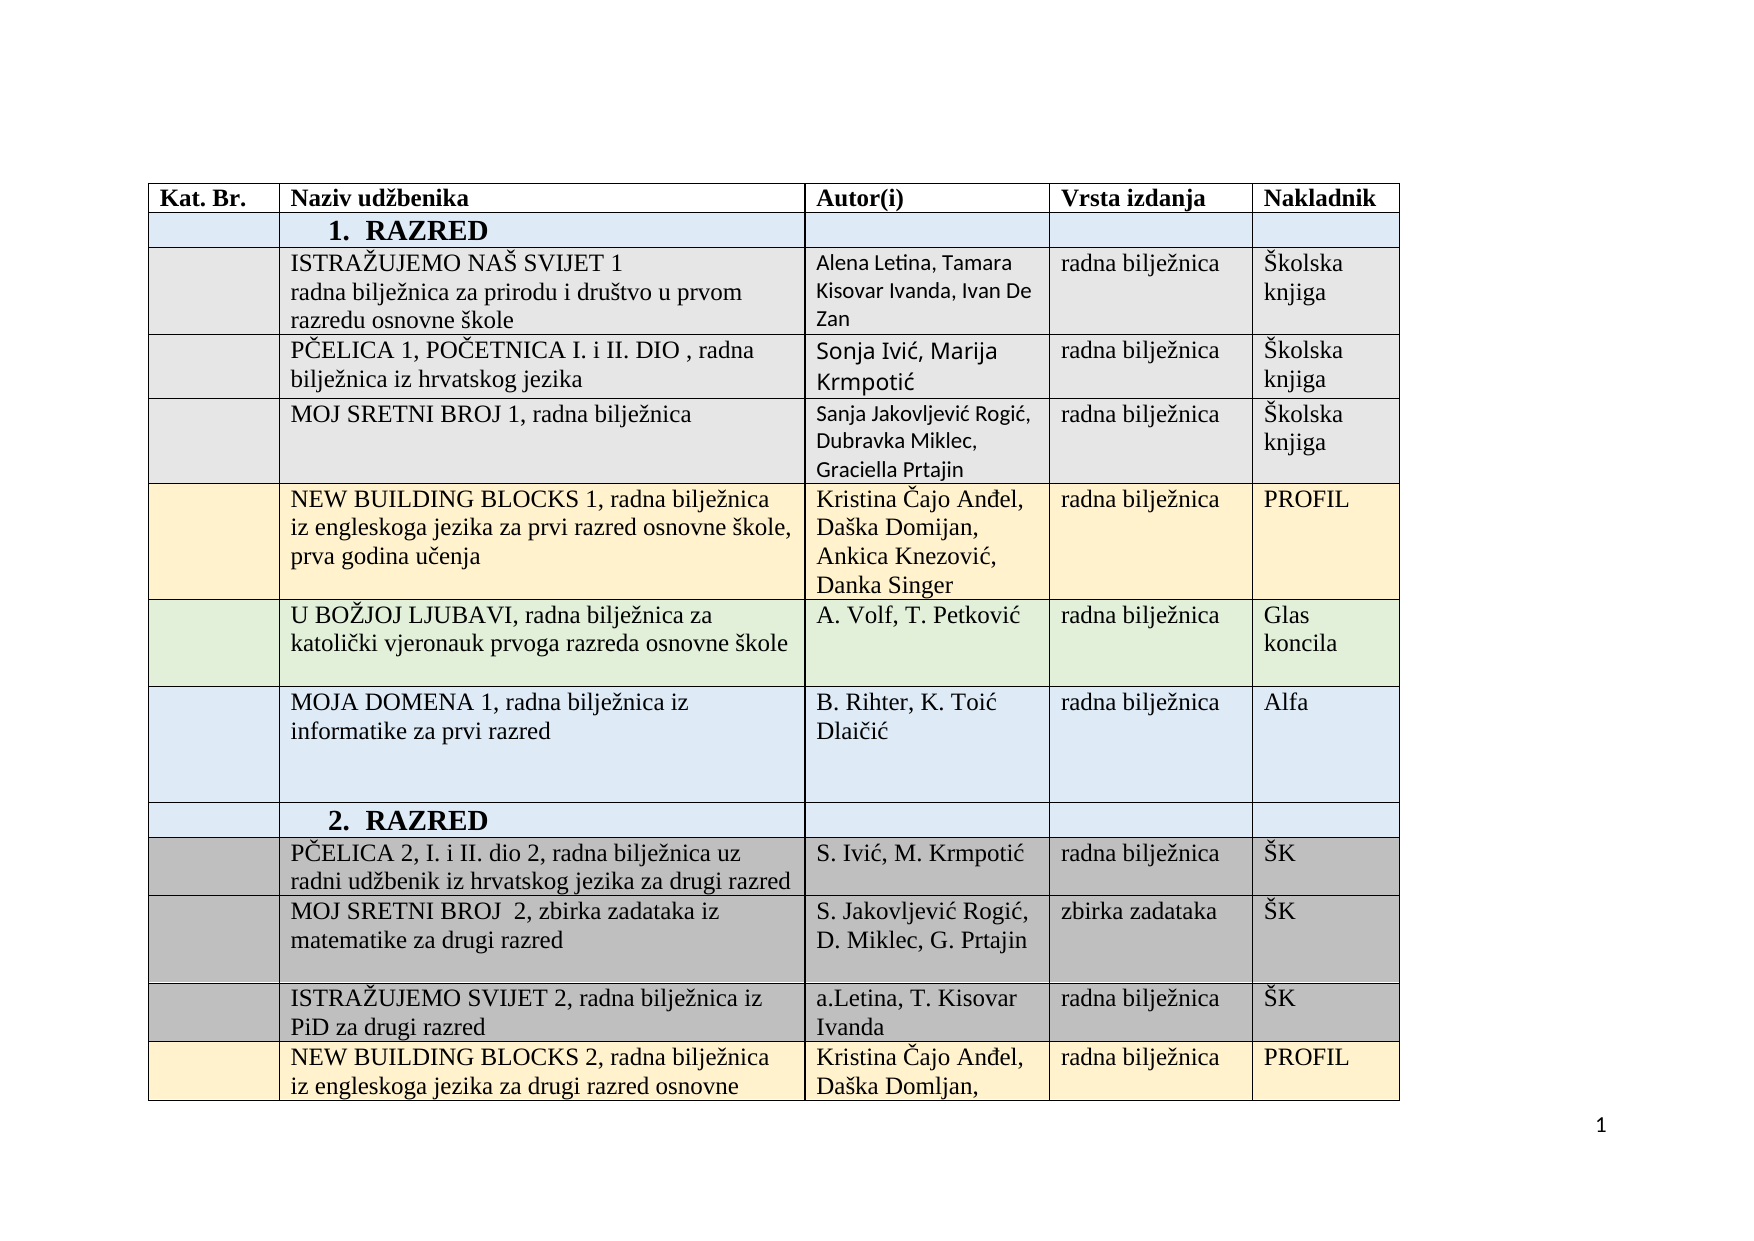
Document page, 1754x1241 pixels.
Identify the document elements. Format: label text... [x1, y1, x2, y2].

table_cell PROFIL [1253, 484, 1399, 599]
table_cell U BOŽJOJ LJUBAVI, radna bilježnica za katolički vjeronauk prvoga razreda osnovne škole [280, 600, 804, 686]
table_cell radna bilježnica [1050, 399, 1252, 483]
table_header Vrsta izdanja [1050, 184, 1252, 212]
table_cell [149, 484, 279, 599]
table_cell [806, 1042, 1049, 1099]
table_cell [149, 838, 279, 895]
table_cell radna bilježnica [1050, 838, 1252, 895]
table_cell B. Rihter, K. Toić Dlaičić [806, 687, 1049, 802]
table_cell PČELICA 2, I. i II. dio 2, radna bilježnica uz radni udžbenik iz hrvatskog jezika za drugi razred [280, 838, 804, 895]
table_cell zbirka zadataka [1050, 896, 1252, 982]
table_header Autor(i) [806, 184, 1049, 212]
table_cell radna bilježnica [1050, 984, 1252, 1041]
table_cell ŠK [1253, 838, 1399, 895]
table_cell PČELICA 1, POČETNICA I. i II. DIO , radna bilježnica iz hrvatskog jezika [280, 335, 804, 398]
table_cell S. Ivić, M. Krmpotić [806, 838, 1049, 895]
table_cell NEW BUILDING BLOCKS 1, radna bilježnica iz engleskoga jezika za prvi razred osnovne škole, prva godina učenja [280, 484, 804, 599]
table_cell [149, 1042, 279, 1099]
table_cell Školska knjiga [1253, 248, 1399, 334]
table_header Kat. Br. [149, 184, 279, 212]
table_cell Alfa [1253, 687, 1399, 802]
table_cell [1253, 803, 1399, 837]
table_cell radna bilježnica [1050, 687, 1252, 802]
table_cell radna bilježnica [1050, 484, 1252, 599]
table_cell Glas koncila [1253, 600, 1399, 686]
table_cell [149, 687, 279, 802]
table_cell [149, 896, 279, 982]
table_cell radna bilježnica [1050, 248, 1252, 334]
table_cell Školska knjiga [1253, 335, 1399, 398]
table_cell PROFIL [1253, 1042, 1399, 1099]
table_cell RAZRED [280, 803, 804, 837]
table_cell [280, 1042, 804, 1099]
table_cell Kristina Čajo Anđel, Daška Domijan, Ankica Knezović, Danka Singer [806, 484, 1049, 599]
table_cell [806, 213, 1049, 247]
table_cell MOJA DOMENA 1, radna bilježnica iz informatike za prvi razred [280, 687, 804, 802]
table_cell [149, 399, 279, 483]
table_cell ŠK [1253, 896, 1399, 982]
table_cell ISTRAŽUJEMO NAŠ SVIJET 1 radna bilježnica za prirodu i društvo u prvom razredu osnovne škole [280, 248, 804, 334]
table_cell radna bilježnica [1050, 600, 1252, 686]
table_cell [149, 984, 279, 1041]
table_cell radna bilježnica [1050, 1042, 1252, 1099]
table_cell ISTRAŽUJEMO SVIJET 2, radna bilježnica iz PiD za drugi razred [280, 984, 804, 1041]
table_cell [149, 803, 279, 837]
table_cell [1050, 213, 1252, 247]
table_cell ŠK [1253, 984, 1399, 1041]
table_cell MOJ SRETNI BROJ 2, zbirka zadataka iz matematike za drugi razred [280, 896, 804, 982]
table_cell [149, 600, 279, 686]
table_cell Alena Letina, Tamara Kisovar Ivanda, Ivan De Zan [806, 248, 1049, 334]
table_cell [806, 803, 1049, 837]
table_cell [149, 335, 279, 398]
table_cell radna bilježnica [1050, 335, 1252, 398]
table_header Naziv udžbenika [280, 184, 804, 212]
table_cell a.Letina, T. Kisovar Ivanda [806, 984, 1049, 1041]
table_cell Sonja Ivić, Marija Krmpotić [806, 335, 1049, 398]
table_cell S. Jakovljević Rogić, D. Miklec, G. Prtajin [806, 896, 1049, 982]
table_cell [149, 213, 279, 247]
table_cell MOJ SRETNI BROJ 1, radna bilježnica [280, 399, 804, 483]
table_cell RAZRED [280, 213, 804, 247]
table_cell Školska knjiga [1253, 399, 1399, 483]
table_cell Sanja Jakovljević Rogić, Dubravka Miklec, Graciella Prtajin [806, 399, 1049, 483]
table_header Nakladnik [1253, 184, 1399, 212]
table_cell [1253, 213, 1399, 247]
table_cell [149, 248, 279, 334]
table_cell [1050, 803, 1252, 837]
table_cell A. Volf, T. Petković [806, 600, 1049, 686]
